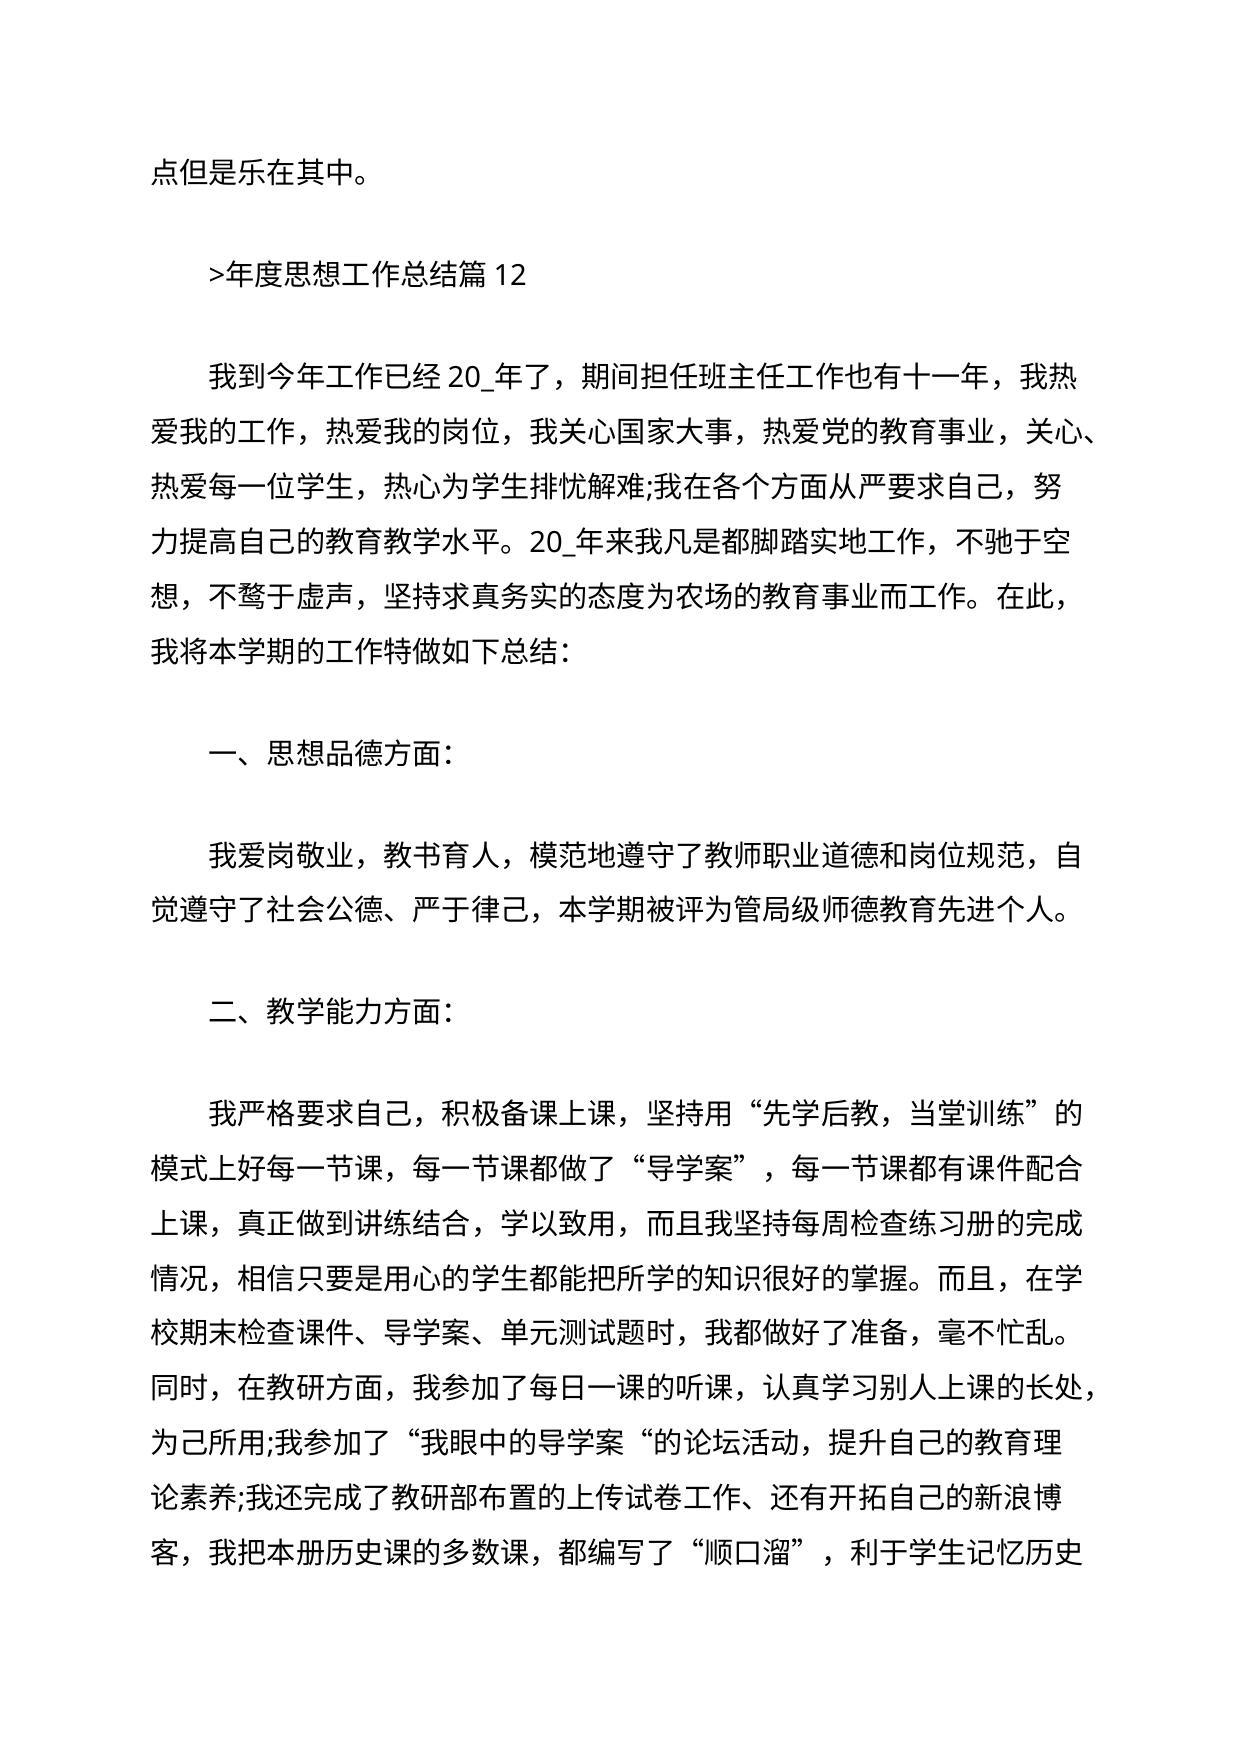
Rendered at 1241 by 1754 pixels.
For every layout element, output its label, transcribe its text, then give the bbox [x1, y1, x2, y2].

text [150, 1091, 1090, 1572]
text 一、思想品德方面： [150, 730, 1090, 773]
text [150, 150, 1090, 192]
text >年度思想工作总结篇12 [150, 252, 1090, 294]
text 我爱岗敬业，教书育人，模范地遵守了教师职业道德和岗位规范，自觉遵守了社会公德、严于律己，本学期被评为管局级师德教育先进个人。 [150, 832, 1090, 929]
text 二、教学能力方面： [150, 989, 1090, 1031]
text 我到今年工作已经20_年了，期间担任班主任工作也有十一年，我热爱我的工作，热爱我的岗位，我关心国家大事，热爱党的教育事业，关心、热爱每一位学生，热心为学生排忧解难;我在各个方面从严要求自己，努力提高自己的教育教学水平。20_年来我凡是都脚踏实地工作，不驰于空想，不鹜于虚声，坚持求真务实的态度为农场的教育事业而工作。在此，我将本学期的工作特做如下总结： [150, 354, 1090, 671]
